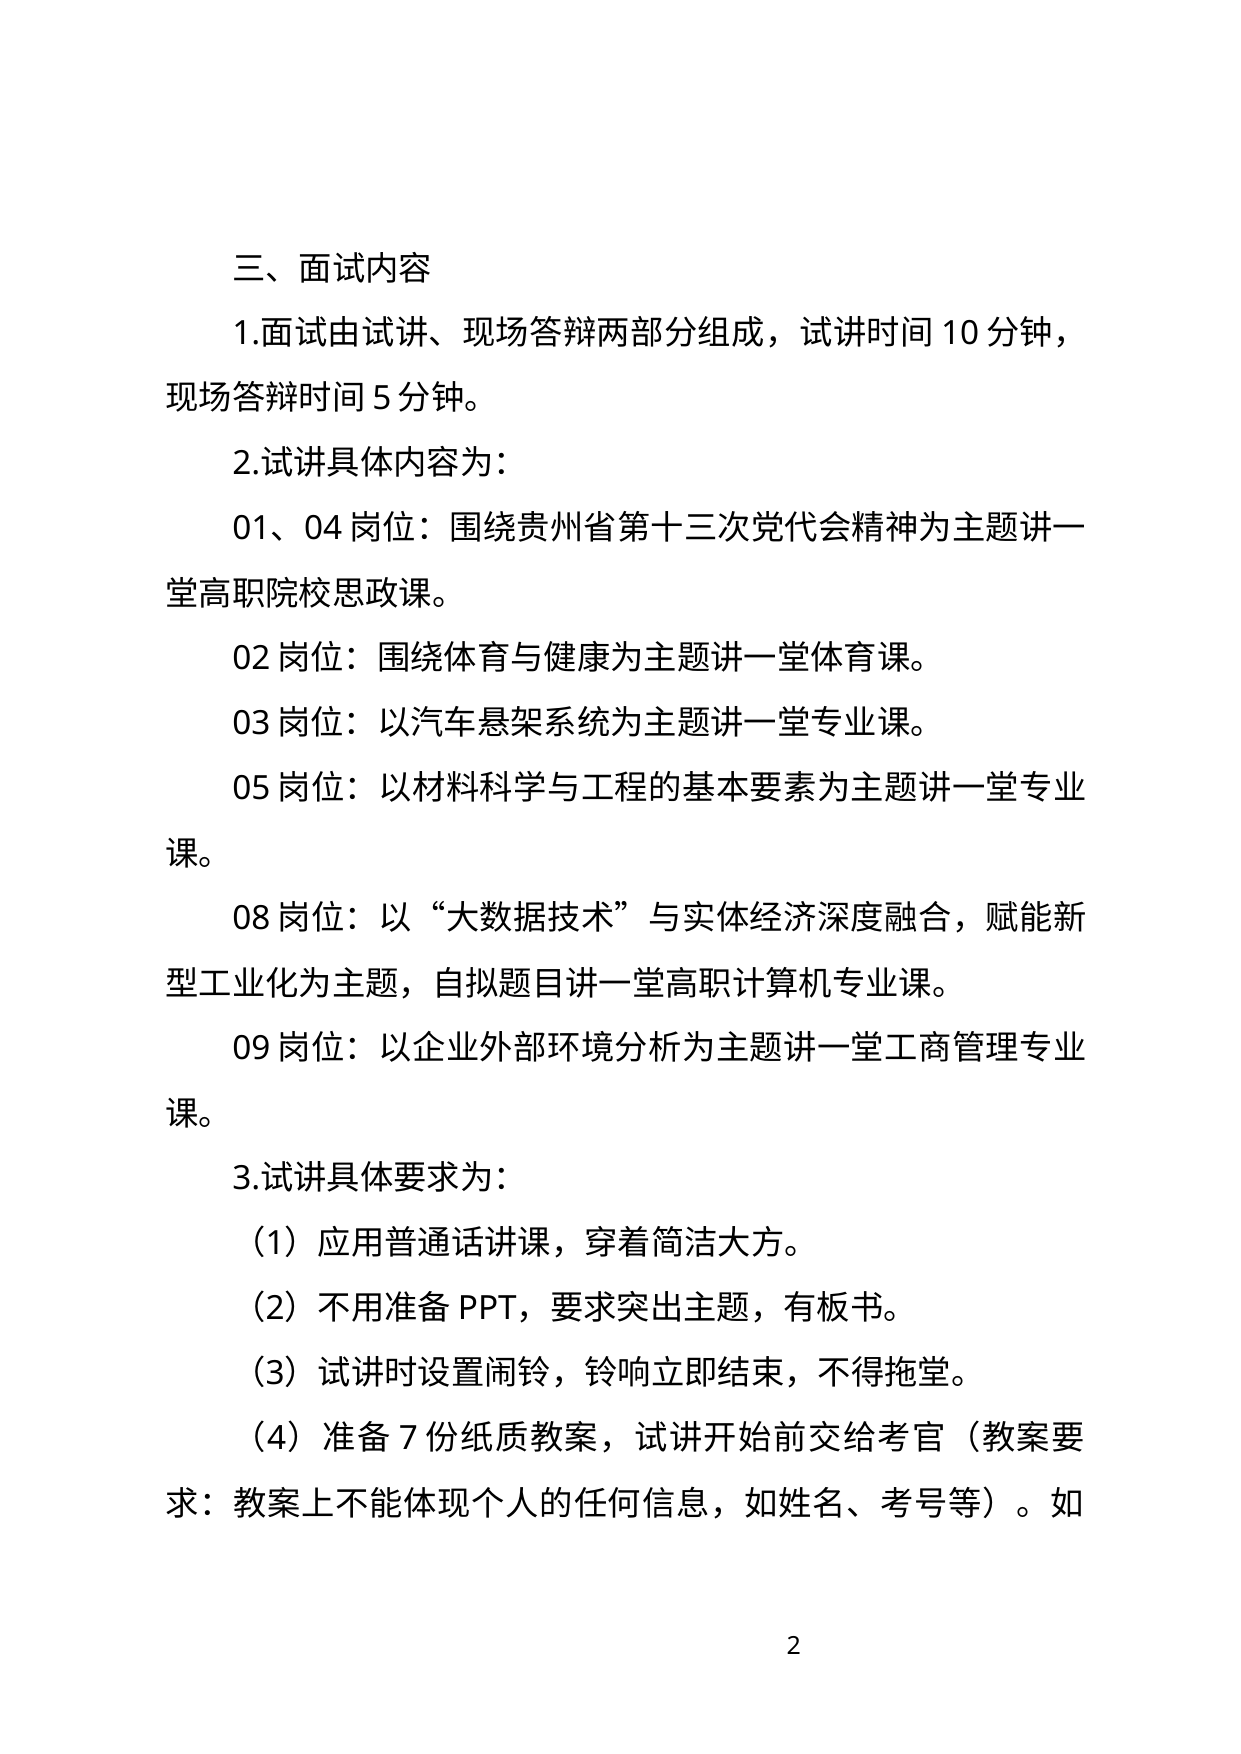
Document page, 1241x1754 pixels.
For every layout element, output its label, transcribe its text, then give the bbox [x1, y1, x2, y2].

list 08岗位：以“大数据技术”与实体经济深度融合，赋能新型工业化为主题，自拟题目讲一堂高职计算机专业课。 [165, 883, 1087, 1013]
text 三、面试内容 [165, 233, 1087, 298]
text （3）试讲时设置闹铃，铃响立即结束，不得拖堂。 [165, 1338, 1087, 1403]
list 09岗位：以企业外部环境分析为主题讲一堂工商管理专业课。 [165, 1013, 1087, 1143]
list 3.试讲具体要求为： [165, 1143, 1087, 1208]
list 1.面试由试讲、现场答辩两部分组成，试讲时间10分钟，现场答辩时间5分钟。 [165, 298, 1087, 428]
text （2）不用准备PPT，要求突出主题，有板书。 [165, 1273, 1087, 1338]
list 05岗位：以材料科学与工程的基本要素为主题讲一堂专业课。 [165, 753, 1087, 883]
list 2.试讲具体内容为： [165, 428, 1087, 493]
list 03岗位：以汽车悬架系统为主题讲一堂专业课。 [165, 688, 1087, 753]
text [165, 1403, 1087, 1533]
list 02岗位：围绕体育与健康为主题讲一堂体育课。 [165, 623, 1087, 688]
list 01、04岗位：围绕贵州省第十三次党代会精神为主题讲一堂高职院校思政课。 [165, 493, 1087, 623]
text （1）应用普通话讲课，穿着简洁大方。 [165, 1208, 1087, 1273]
